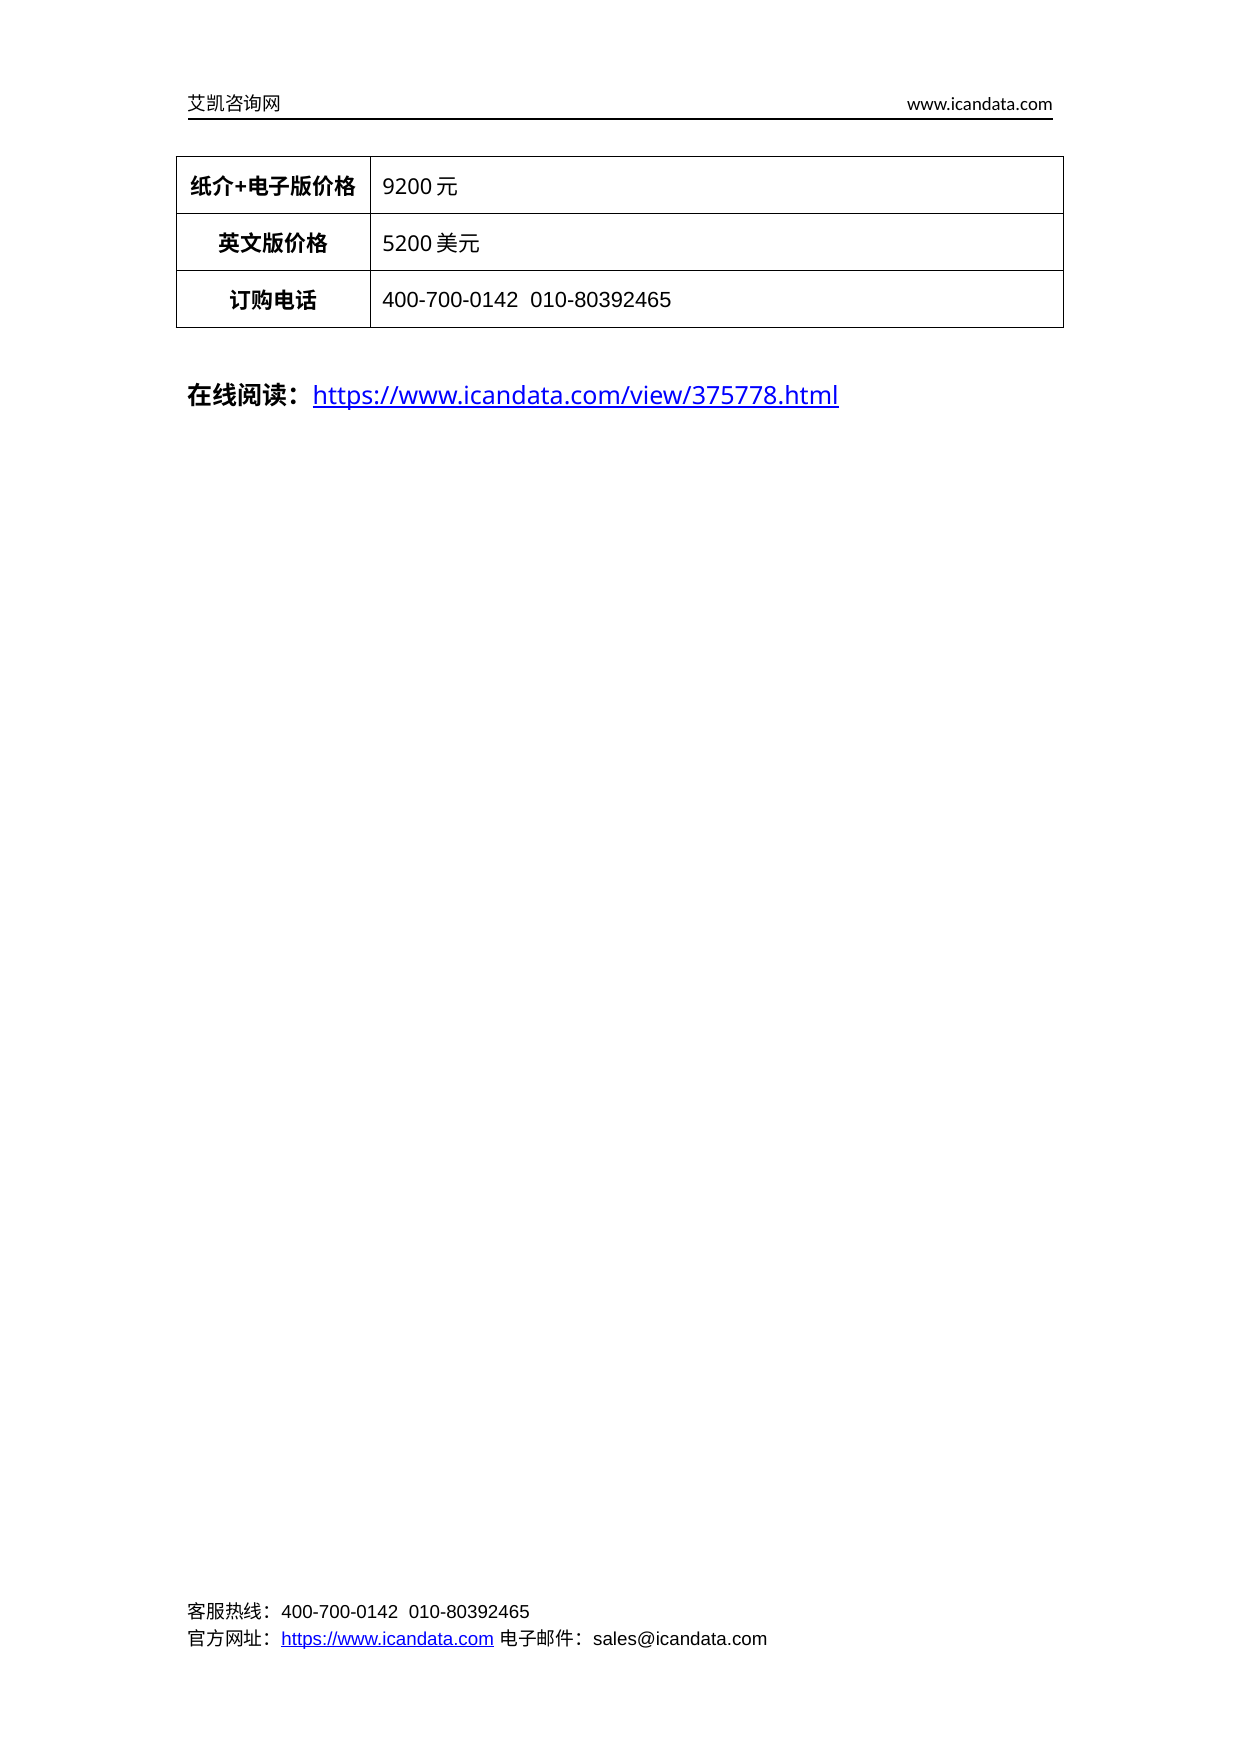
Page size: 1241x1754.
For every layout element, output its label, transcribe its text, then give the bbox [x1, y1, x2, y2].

table_cell 纸介+电子版价格 [177, 157, 370, 213]
table_cell 400-700-0142 010-80392465 [371, 271, 1063, 327]
table_cell 9200元 [371, 157, 1063, 213]
table_cell 英文版价格 [177, 214, 370, 270]
text 在线阅读：https://www.icandata.com/view/375778.html [187, 361, 1053, 426]
table_cell 订购电话 [177, 271, 370, 327]
table_cell 5200美元 [371, 214, 1063, 270]
